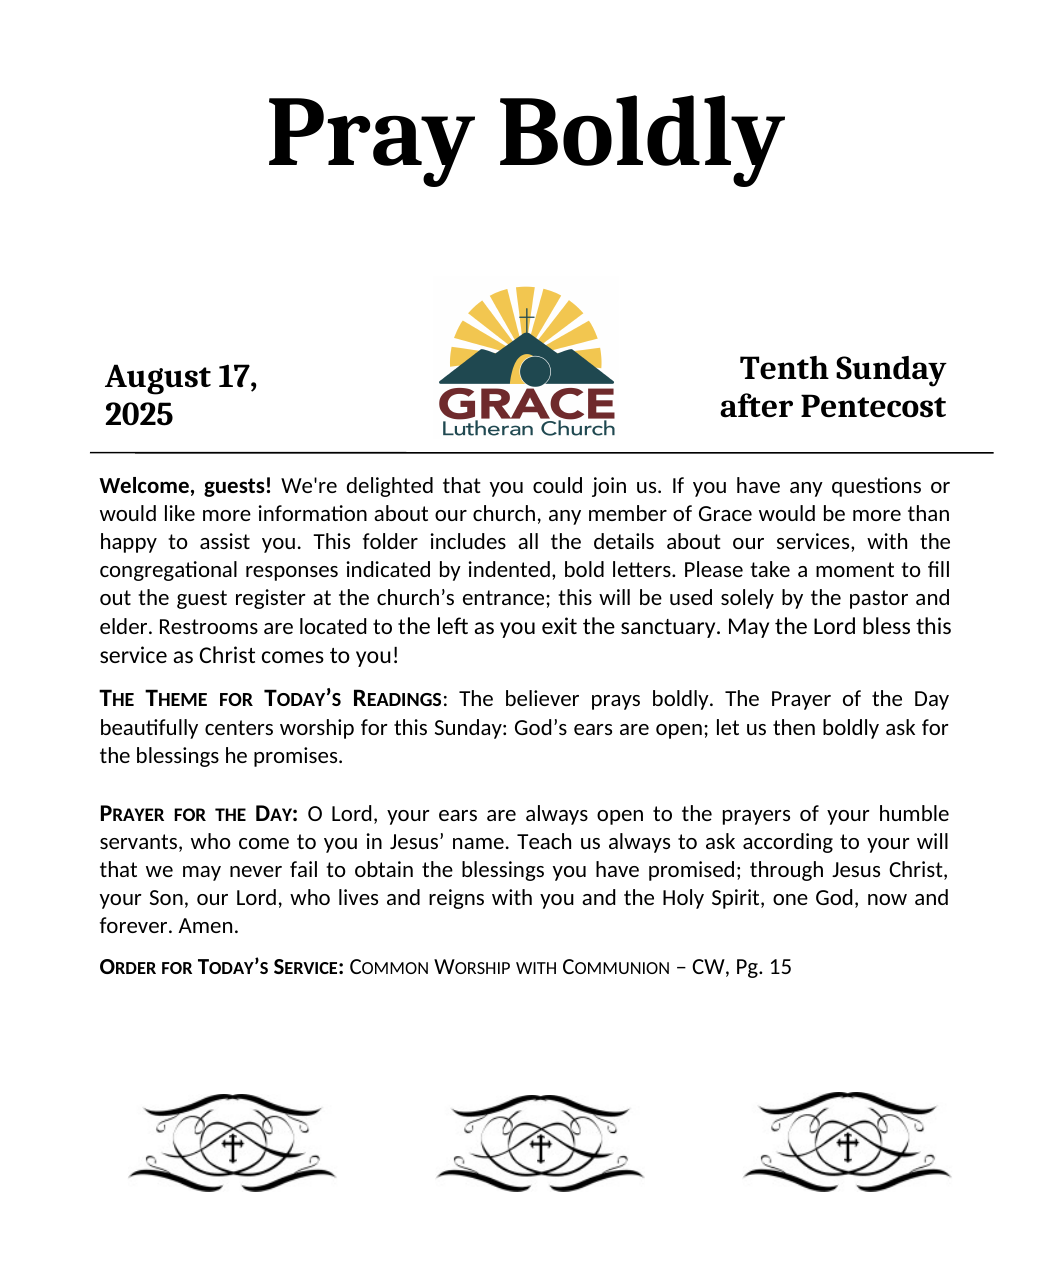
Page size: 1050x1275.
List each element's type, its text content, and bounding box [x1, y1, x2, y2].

text Pray Boldly [90, 75, 962, 190]
text Order for Today’s Service: Common Worship with Communion – CW, Pg. 15 [99, 952, 951, 980]
picture [127, 1094, 338, 1192]
text Welcome, guests! We're delighted that you could join us. If you have any questions or would like more information about our church, any member of Grace would be more than happy to assist you. This folder includes all the details about our services, with the congregational responses indicated by indented, bold letters. Please take a moment to fill out the guest register at the church’s entrance; this will be used solely by the pastor and elder. Restrooms are located to the left as you exit the sanctuary. May the Lord bless this service as Christ comes to you! [99, 471, 952, 670]
picture [742, 1092, 953, 1192]
text The Theme for Today’s Readings: The believer prays boldly. The Prayer of the Day beautifully centers worship for this Sunday: God’s ears are open; let us then boldly ask for the blessings he promises. [99, 682, 951, 769]
text Prayer for the Day: O Lord, your ears are always open to the prayers of your humble servants, who come to you in Jesus’ name. Teach us always to ask according to your will that we may never fail to obtain the blessings you have promised; through Jesus Christ, your Son, our Lord, who lives and reigns with you and the Holy Spirit, one God, now and forever. Amen. [99, 798, 951, 939]
picture [435, 1095, 645, 1192]
picture [433, 276, 619, 439]
